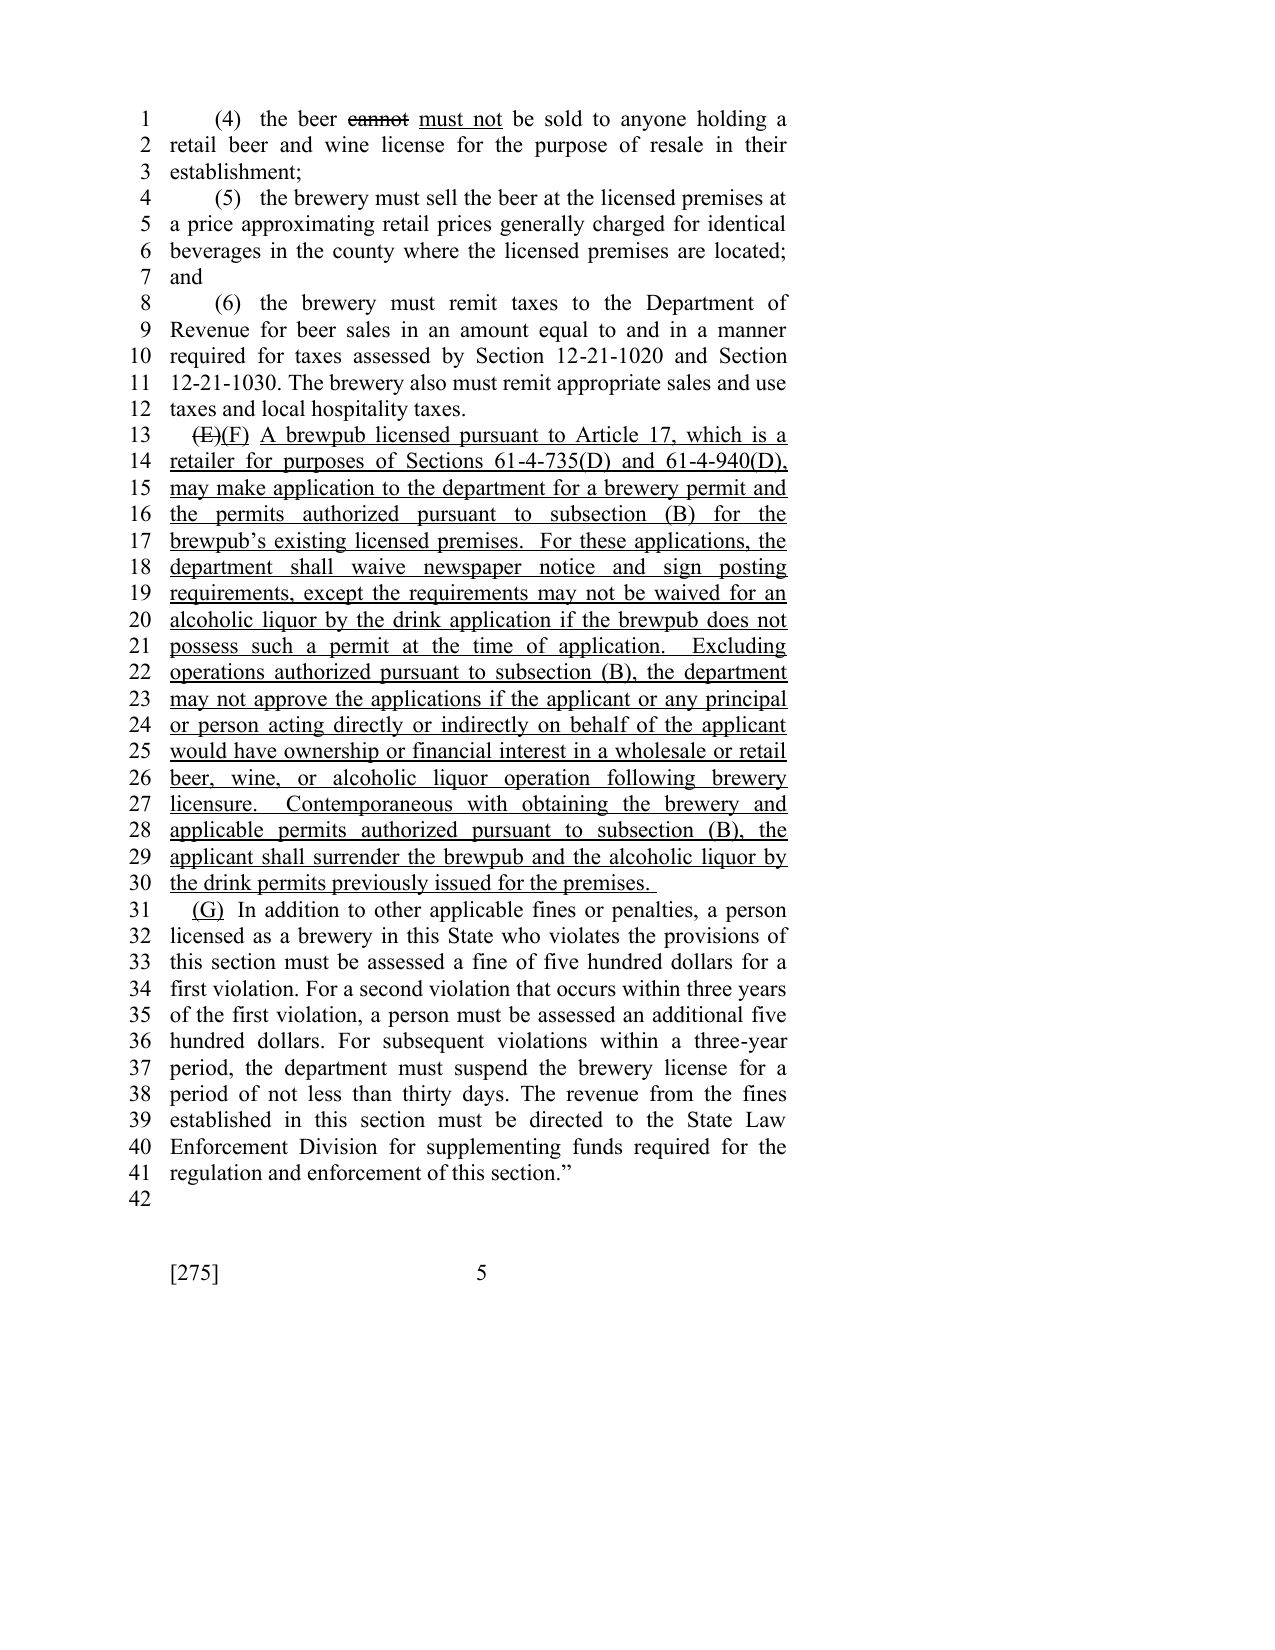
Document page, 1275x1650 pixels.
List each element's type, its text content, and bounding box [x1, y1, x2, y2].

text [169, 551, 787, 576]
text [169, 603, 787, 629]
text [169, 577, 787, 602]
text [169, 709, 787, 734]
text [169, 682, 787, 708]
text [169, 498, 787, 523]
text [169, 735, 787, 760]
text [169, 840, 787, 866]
text (6) the brewery must remit taxes to the Department of Revenue for beer sales in an amount equal to and in a manner required for taxes assessed by Section 12-21-1020 and Section 12-21-1030. The brewery also must remit appropriate sales and use taxes and local hospitality taxes. [169, 289, 787, 421]
text (4) the beer cannot must not be sold to anyone holding a retail beer and wine license for the purpose of resale in their establishment; [169, 105, 787, 184]
text (5) the brewery must sell the beer at the licensed premises at a price approximating retail prices generally charged for identical beverages in the county where the licensed premises are located; and [169, 184, 787, 289]
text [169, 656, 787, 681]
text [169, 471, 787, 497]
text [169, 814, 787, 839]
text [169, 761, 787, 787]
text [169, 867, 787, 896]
text (G) In addition to other applicable fines or penalties, a person licensed as a brewery in this State who violates the provisions of this section must be assessed a fine of five hundred dollars for a first violation. For a second violation that occurs within three years of the first violation, a person must be assessed an additional five hundred dollars. For subsequent violations within a three-year period, the department must suspend the brewery license for a period of not less than thirty days. The revenue from the fines established in this section must be directed to the State Law Enforcement Division for supplementing funds required for the regulation and enforcement of this section.” [169, 896, 787, 1186]
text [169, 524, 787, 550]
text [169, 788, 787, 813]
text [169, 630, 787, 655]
